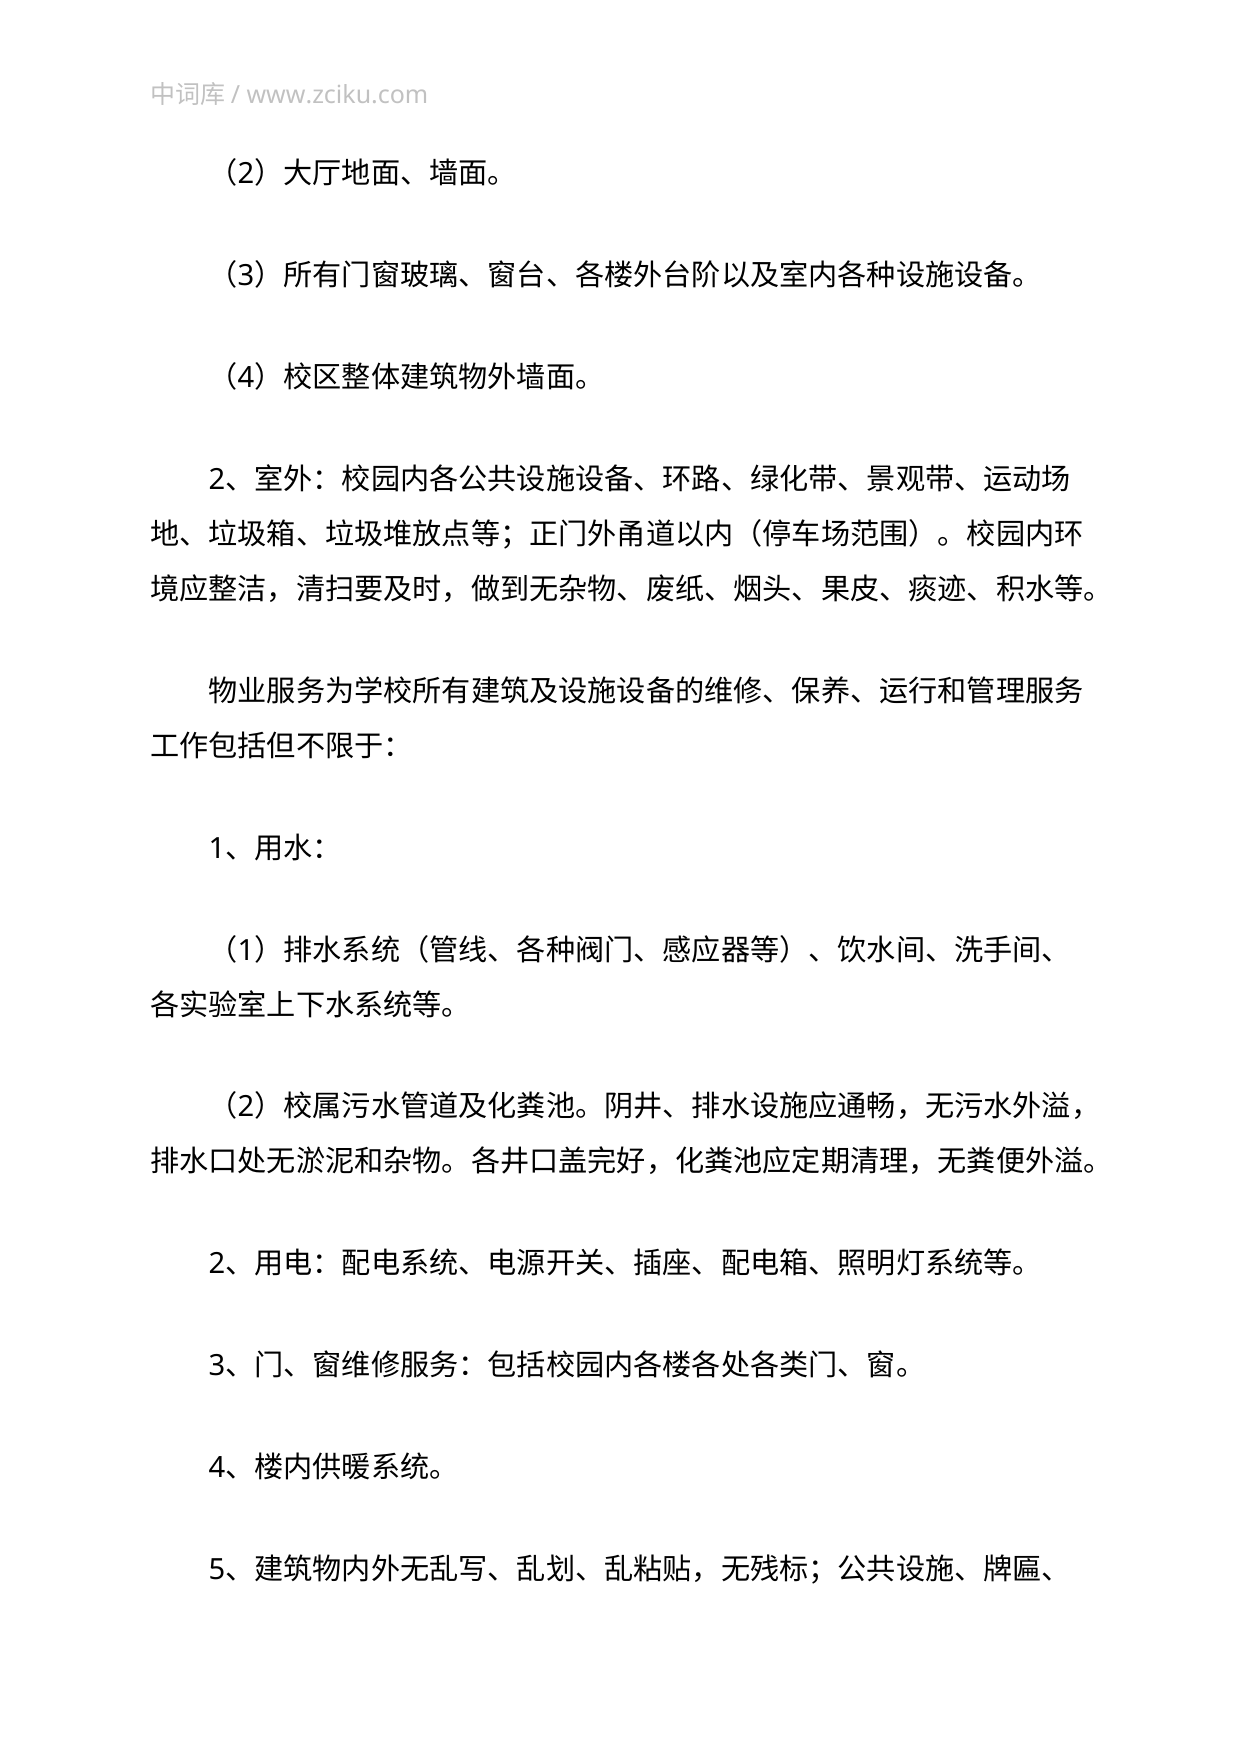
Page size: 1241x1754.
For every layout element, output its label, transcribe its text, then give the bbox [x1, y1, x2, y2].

text （2）校属污水管道及化粪池。阴井、排水设施应通畅，无污水外溢，排水口处无淤泥和杂物。各井口盖完好，化粪池应定期清理，无粪便外溢。 [150, 1083, 1090, 1180]
text （3）所有门窗玻璃、窗台、各楼外台阶以及室内各种设施设备。 [150, 252, 1090, 294]
text 2、室外：校园内各公共设施设备、环路、绿化带、景观带、运动场地、垃圾箱、垃圾堆放点等；正门外甬道以内（停车场范围）。校园内环境应整洁，清扫要及时，做到无杂物、废纸、烟头、果皮、痰迹、积水等。 [150, 456, 1090, 608]
text （2）大厅地面、墙面。 [150, 150, 1090, 192]
text 3、门、窗维修服务：包括校园内各楼各处各类门、窗。 [150, 1342, 1090, 1384]
text （4）校区整体建筑物外墙面。 [150, 354, 1090, 396]
text 2、用电：配电系统、电源开关、插座、配电箱、照明灯系统等。 [150, 1240, 1090, 1282]
text 1、用水： [150, 824, 1090, 867]
text 4、楼内供暖系统。 [150, 1444, 1090, 1486]
text 物业服务为学校所有建筑及设施设备的维修、保养、运行和管理服务工作包括但不限于： [150, 668, 1090, 765]
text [150, 1546, 1090, 1588]
text （1）排水系统（管线、各种阀门、感应器等）、饮水间、洗手间、各实验室上下水系统等。 [150, 926, 1090, 1023]
